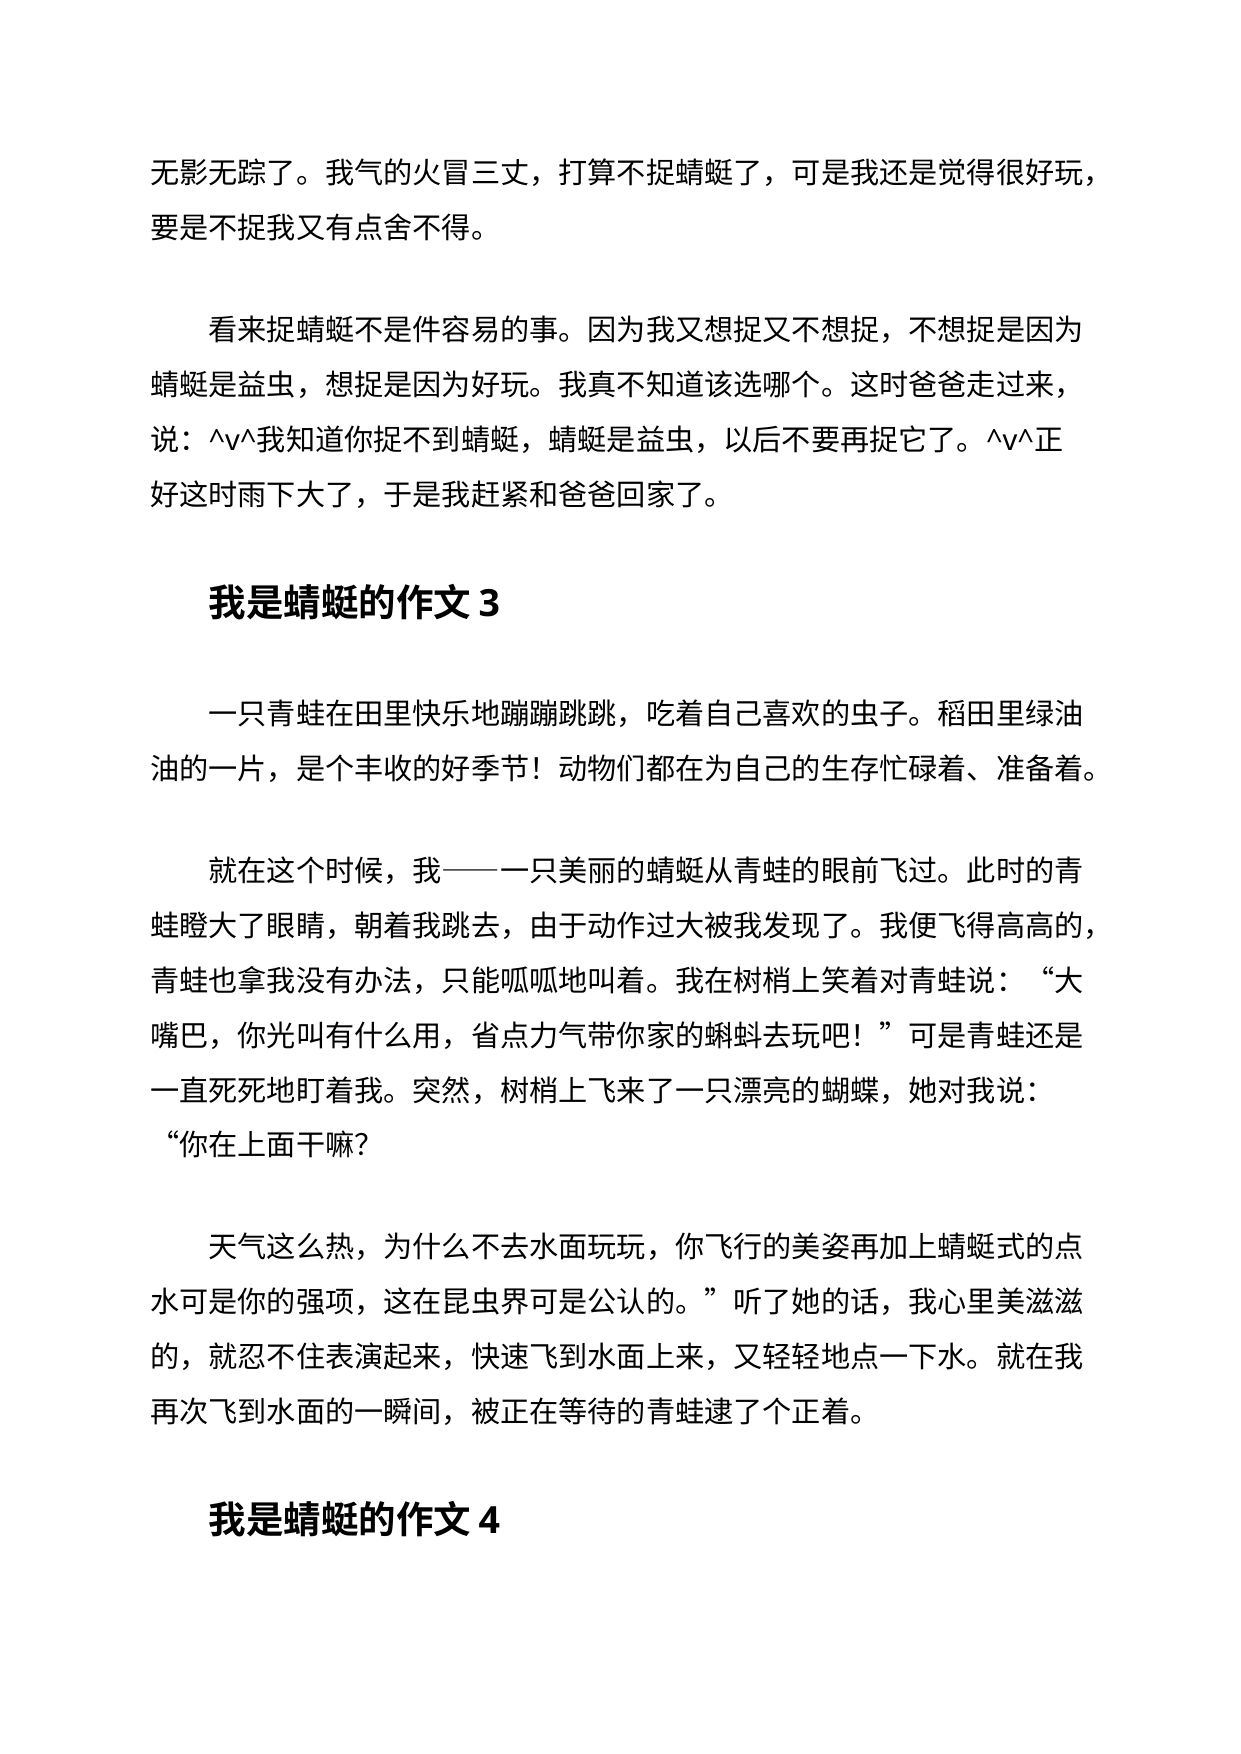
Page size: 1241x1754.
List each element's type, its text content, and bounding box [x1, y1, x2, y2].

text 我是蜻蜓的作文4 [150, 1490, 1090, 1545]
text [150, 150, 1090, 247]
text 就在这个时候，我——一只美丽的蜻蜓从青蛙的眼前飞过。此时的青蛙瞪大了眼睛，朝着我跳去，由于动作过大被我发现了。我便飞得高高的，青蛙也拿我没有办法，只能呱呱地叫着。我在树梢上笑着对青蛙说：“大嘴巴，你光叫有什么用，省点力气带你家的蝌蚪去玩吧！”可是青蛙还是一直死死地盯着我。突然，树梢上飞来了一只漂亮的蝴蝶，她对我说：“你在上面干嘛？ [150, 847, 1090, 1164]
text 一只青蛙在田里快乐地蹦蹦跳跳，吃着自己喜欢的虫子。稻田里绿油油的一片，是个丰收的好季节！动物们都在为自己的生存忙碌着、准备着。 [150, 691, 1090, 788]
text 天气这么热，为什么不去水面玩玩，你飞行的美姿再加上蜻蜓式的点水可是你的强项，这在昆虫界可是公认的。”听了她的话，我心里美滋滋的，就忍不住表演起来，快速飞到水面上来，又轻轻地点一下水。就在我再次飞到水面的一瞬间，被正在等待的青蛙逮了个正着。 [150, 1224, 1090, 1431]
text 看来捉蜻蜓不是件容易的事。因为我又想捉又不想捉，不想捉是因为蜻蜓是益虫，想捉是因为好玩。我真不知道该选哪个。这时爸爸走过来，说：^v^我知道你捉不到蜻蜓，蜻蜓是益虫，以后不要再捉它了。^v^正好这时雨下大了，于是我赶紧和爸爸回家了。 [150, 307, 1090, 514]
text 我是蜻蜓的作文3 [150, 573, 1090, 628]
